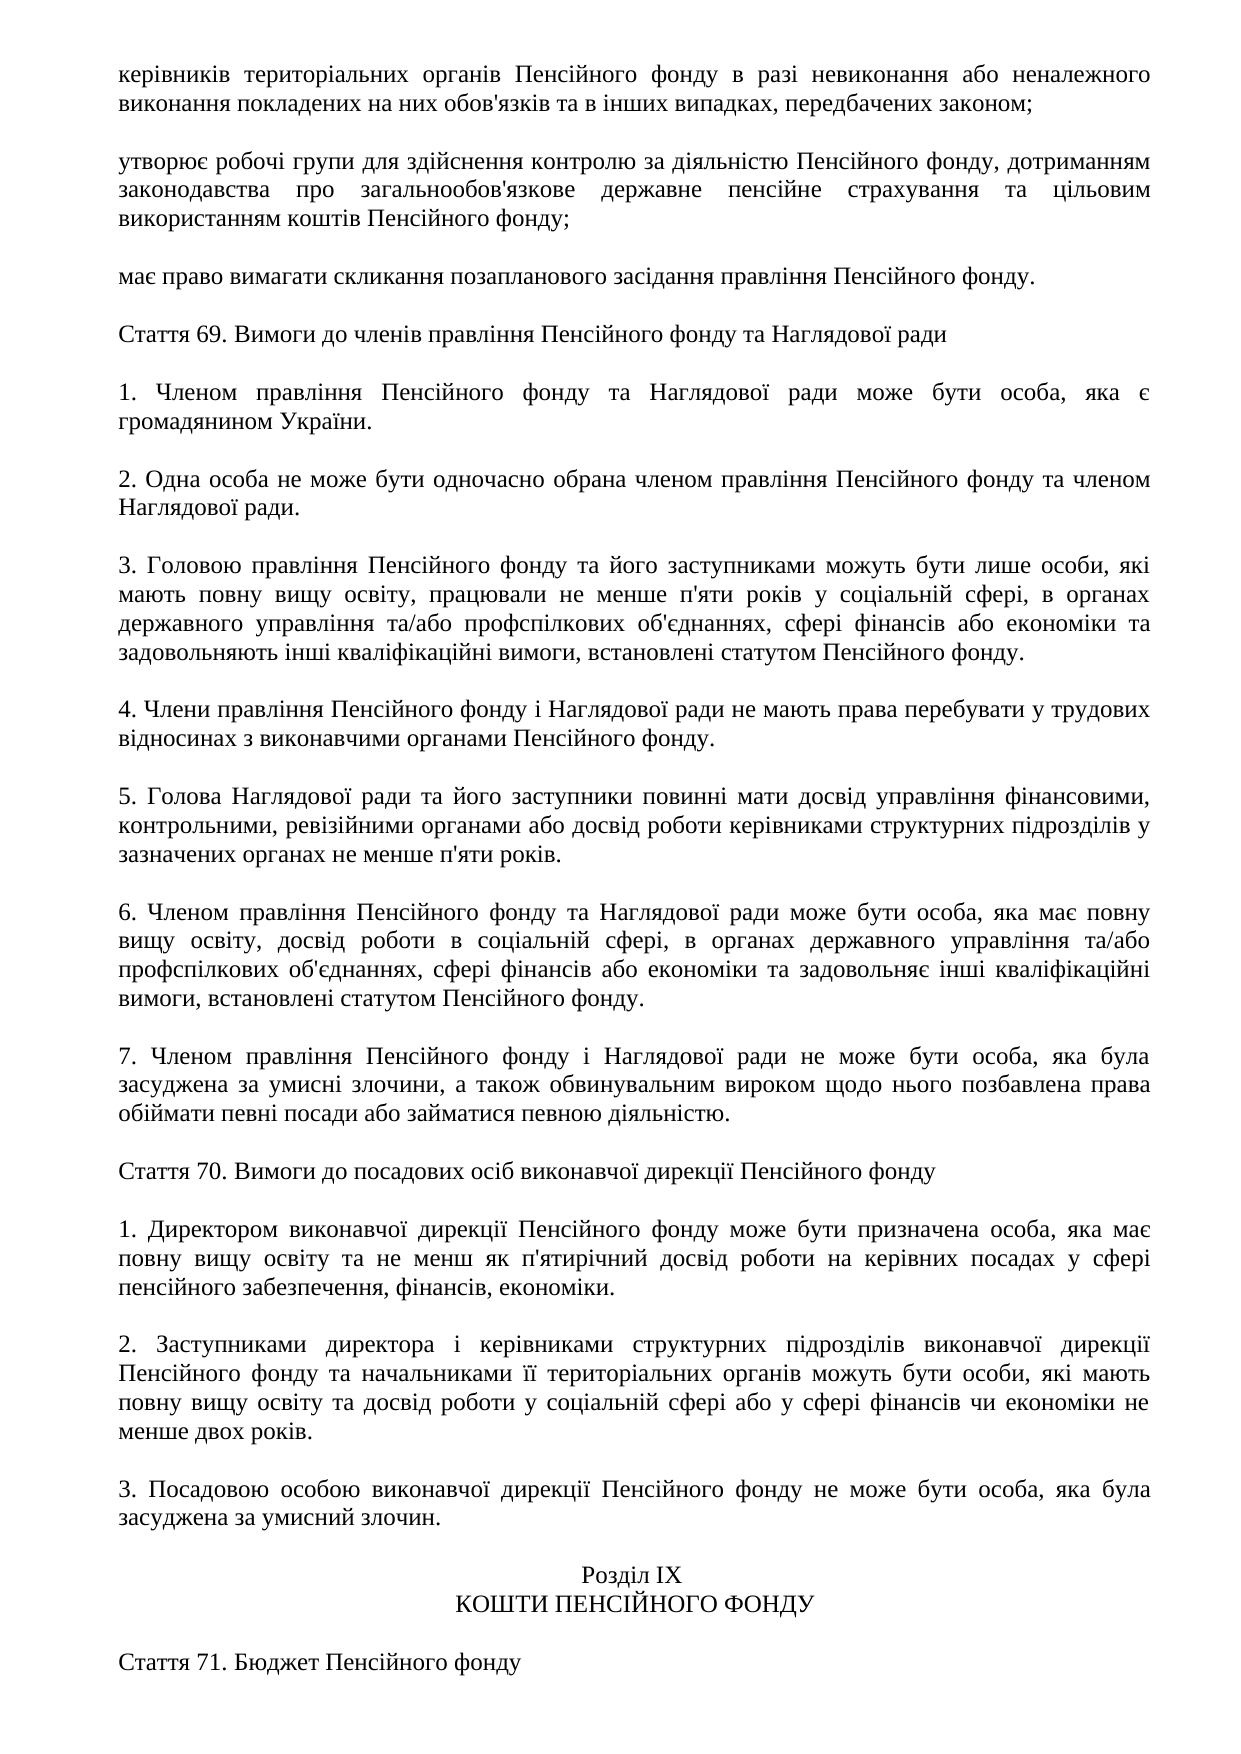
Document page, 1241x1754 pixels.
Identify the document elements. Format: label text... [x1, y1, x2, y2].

text утворює робочі групи для здійснення контролю за діяльністю Пенсійного фонду, дотриманням законодавства про загальнообов'язкове державне пенсійне страхування та цільовим використанням коштів Пенсійного фонду; [118, 146, 1152, 232]
text 6. Членом правління Пенсійного фонду та Наглядової ради може бути особа, яка має повну вищу освіту, досвід роботи в соціальній сфері, в органах державного управління та/або профспілкових об'єднаннях, сфері фінансів або економіки та задовольняє інші кваліфікаційні вимоги, встановлені статутом Пенсійного фонду. [118, 897, 1152, 1012]
text 3. Посадовою особою виконавчої дирекції Пенсійного фонду не може бути особа, яка була засуджена за умисний злочин. [118, 1474, 1152, 1531]
text 1. Членом правління Пенсійного фонду та Наглядової ради може бути особа, яка є громадянином України. [118, 377, 1152, 434]
text Розділ IX КОШТИ ПЕНСІЙНОГО ФОНДУ [118, 1560, 1152, 1618]
text 7. Членом правління Пенсійного фонду і Наглядової ради не може бути особа, яка була засуджена за умисні злочини, а також обвинувальним вироком щодо нього позбавлена права обіймати певні посади або займатися певною діяльністю. [118, 1041, 1152, 1127]
text 5. Голова Наглядової ради та його заступники повинні мати досвід управління фінансовими, контрольними, ревізійними органами або досвід роботи керівниками структурних підрозділів у зазначених органах не менше п'яти років. [118, 781, 1152, 867]
text 4. Члени правління Пенсійного фонду і Наглядової ради не мають права перебувати у трудових відносинах з виконавчими органами Пенсійного фонду. [118, 694, 1152, 752]
text Стаття 71. Бюджет Пенсійного фонду [118, 1647, 1152, 1676]
text 3. Головою правління Пенсійного фонду та його заступниками можуть бути лише особи, які мають повну вищу освіту, працювали не менше п'яти років у соціальній сфері, в органах державного управління та/або профспілкових об'єднаннях, сфері фінансів або економіки та задовольняють інші кваліфікаційні вимоги, встановлені статутом Пенсійного фонду. [118, 550, 1152, 665]
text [118, 59, 1152, 117]
text має право вимагати скликання позапланового засідання правління Пенсійного фонду. [118, 261, 1152, 290]
text 2. Одна особа не може бути одночасно обрана членом правління Пенсійного фонду та членом Наглядової ради. [118, 464, 1152, 521]
text Стаття 70. Вимоги до посадових осіб виконавчої дирекції Пенсійного фонду [118, 1156, 1152, 1185]
text 1. Директором виконавчої дирекції Пенсійного фонду може бути призначена особа, яка має повну вищу освіту та не менш як п'ятирічний досвід роботи на керівних посадах у сфері пенсійного забезпечення, фінансів, економіки. [118, 1214, 1152, 1300]
text Стаття 69. Вимоги до членів правління Пенсійного фонду та Наглядової ради [118, 319, 1152, 348]
text 2. Заступниками директора і керівниками структурних підрозділів виконавчої дирекції Пенсійного фонду та начальниками її територіальних органів можуть бути особи, які мають повну вищу освіту та досвід роботи у соціальній сфері або у сфері фінансів чи економіки не менше двох років. [118, 1329, 1152, 1444]
